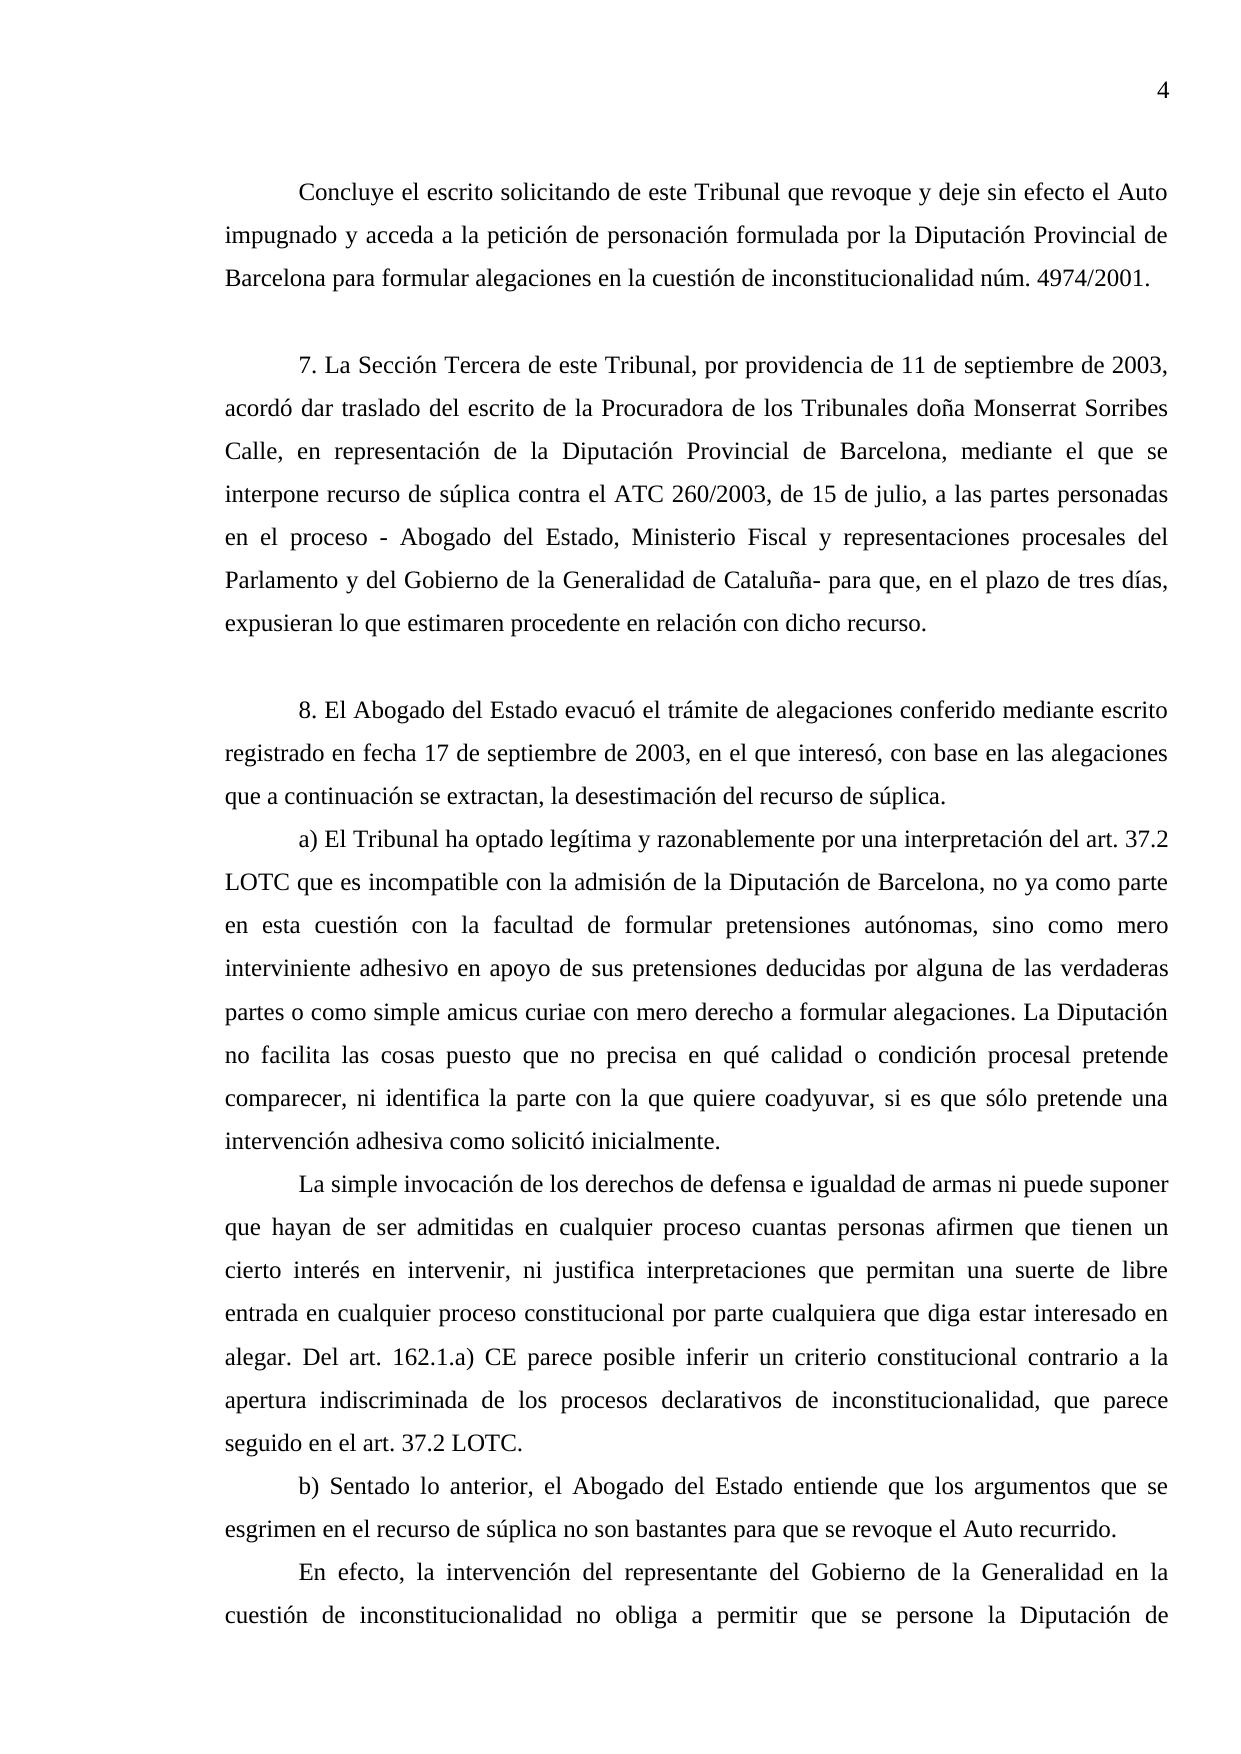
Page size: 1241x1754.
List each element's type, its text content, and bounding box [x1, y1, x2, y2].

text b) Sentado lo anterior, el Abogado del Estado entiende que los argumentos que se esgrimen en el recurso de súplica no son bastantes para que se revoque el Auto recurrido. [224, 1471, 1169, 1543]
text a) El Tribunal ha optado legítima y razonablemente por una interpretación del art. 37.2 LOTC que es incompatible con la admisión de la Diputación de Barcelona, no ya como parte en esta cuestión con la facultad de formular pretensiones autónomas, sino como mero interviniente adhesivo en apoyo de sus pretensiones deducidas por alguna de las verdaderas partes o como simple amicus curiae con mero derecho a formular alegaciones. La Diputación no facilita las cosas puesto que no precisa en qué calidad o condición procesal pretende comparecer, ni identifica la parte con la que quiere coadyuvar, si es que sólo pretende una intervención adhesiva como solicitó inicialmente. [224, 824, 1169, 1155]
text La simple invocación de los derechos de defensa e igualdad de armas ni puede suponer que hayan de ser admitidas en cualquier proceso cuantas personas afirmen que tienen un cierto interés en intervenir, ni justifica interpretaciones que permitan una suerte de libre entrada en cualquier proceso constitucional por parte cualquiera que diga estar interesado en alegar. Del art. 162.1.a) CE parece posible inferir un criterio constitucional contrario a la apertura indiscriminada de los procesos declarativos de inconstitucionalidad, que parece seguido en el art. 37.2 LOTC. [224, 1169, 1169, 1457]
text 8. El Abogado del Estado evacuó el trámite de alegaciones conferido mediante escrito registrado en fecha 17 de septiembre de 2003, en el que interesó, con base en las alegaciones que a continuación se extractan, la desestimación del recurso de súplica. [224, 695, 1169, 810]
text Concluye el escrito solicitando de este Tribunal que revoque y deje sin efecto el Auto impugnado y acceda a la petición de personación formulada por la Diputación Provincial de Barcelona para formular alegaciones en la cuestión de inconstitucionalidad núm. 4974/2001. [224, 177, 1169, 292]
text 7. La Sección Tercera de este Tribunal, por providencia de 11 de septiembre de 2003, acordó dar traslado del escrito de la Procuradora de los Tribunales doña Monserrat Sorribes Calle, en representación de la Diputación Provincial de Barcelona, mediante el que se interpone recurso de súplica contra el ATC 260/2003, de 15 de julio, a las partes personadas en el proceso - Abogado del Estado, Ministerio Fiscal y representaciones procesales del Parlamento y del Gobierno de la Generalidad de Cataluña- para que, en el plazo de tres días, expusieran lo que estimaren procedente en relación con dicho recurso. [224, 350, 1169, 637]
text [224, 1557, 1169, 1629]
